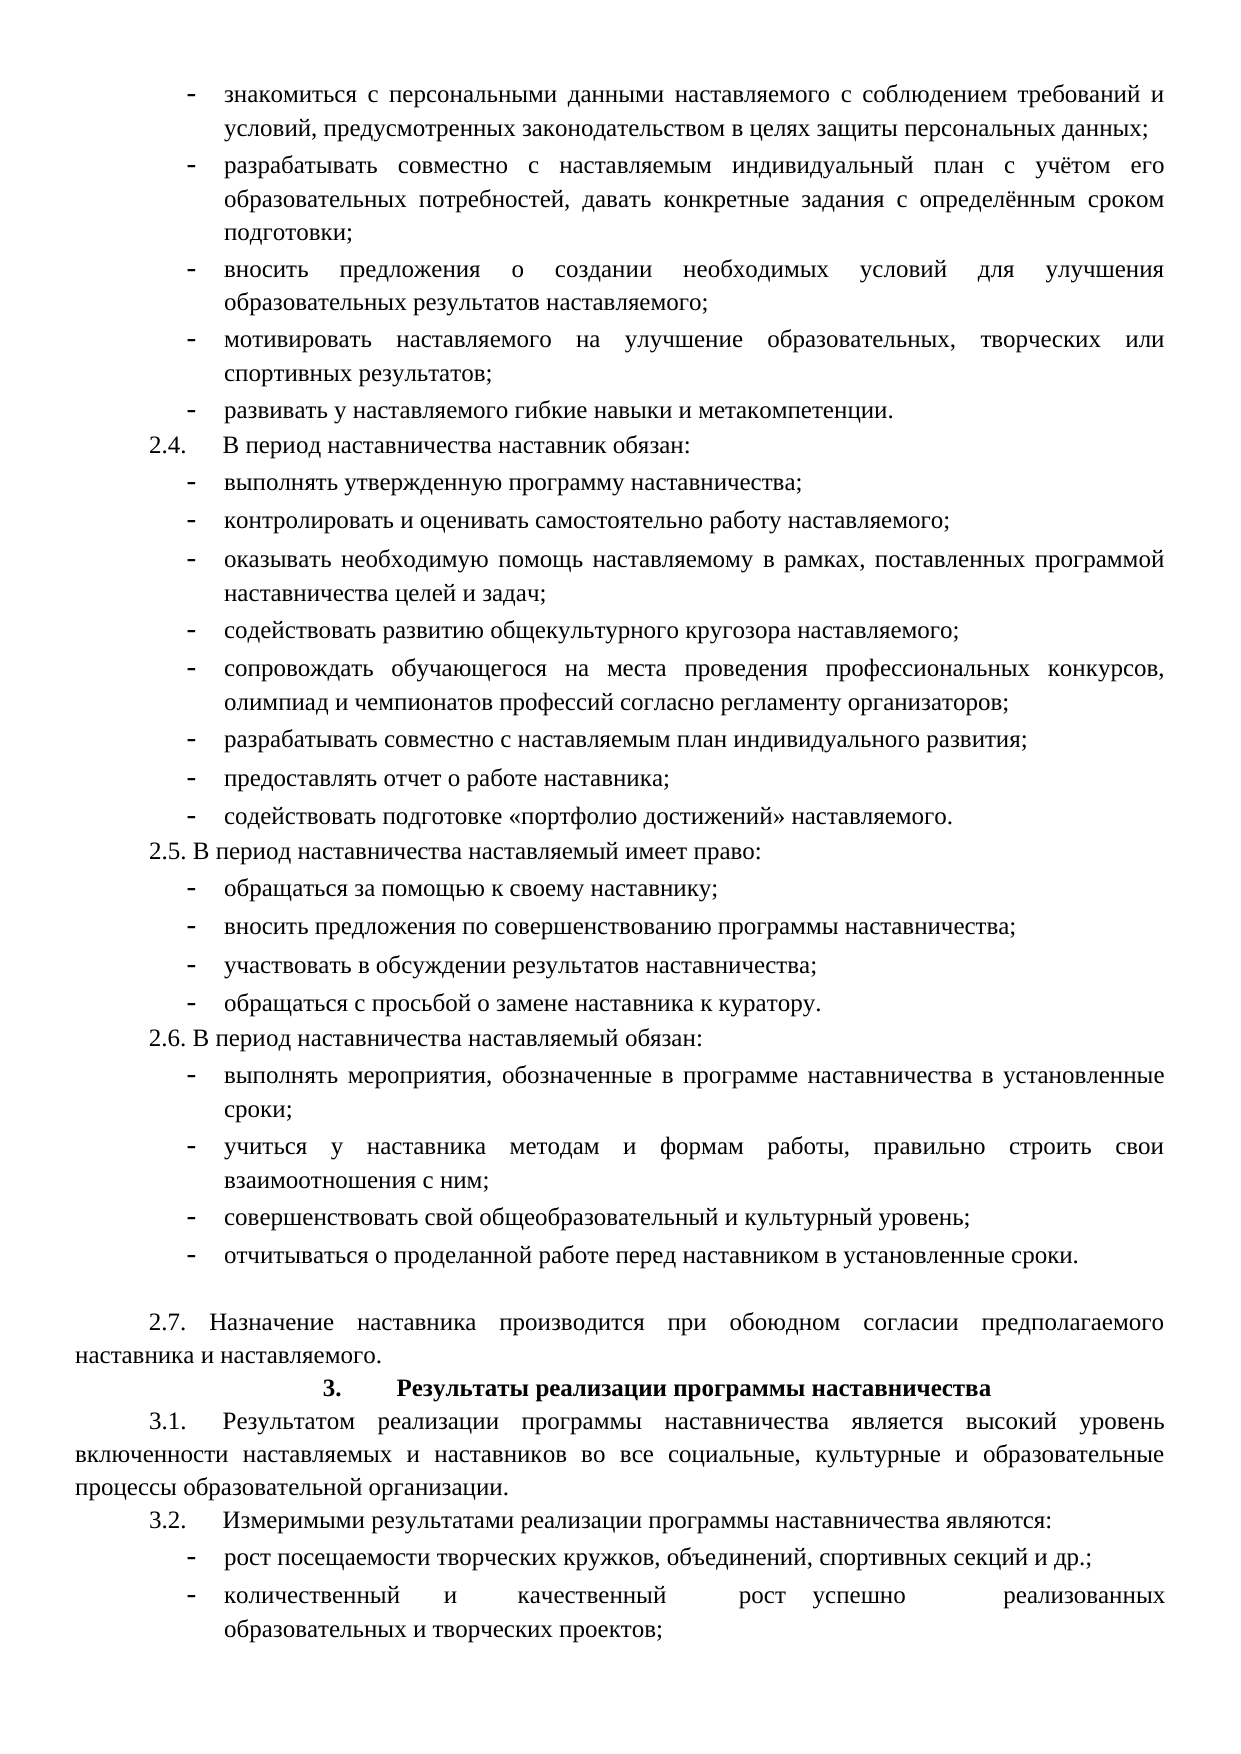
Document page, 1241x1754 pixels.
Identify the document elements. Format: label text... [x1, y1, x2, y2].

text 3.1. Результатом реализации программы наставничества является высокий уровень включенности наставляемых и наставников во все социальные, культурные и образовательные процессы образовательной организации. [75, 1406, 1165, 1501]
list обращаться за помощью к своему наставнику; [186, 869, 1165, 902]
list учиться у наставника методам и формам работы, правильно строить свои взаимоотношения с ним; [186, 1127, 1165, 1193]
list разрабатывать совместно с наставляемым индивидуальный план с учётом его образовательных потребностей, давать конкретные задания с определённым сроком подготовки; [186, 146, 1165, 245]
list контролировать и оценивать самостоятельно работу наставляемого; [186, 501, 1165, 535]
list вносить предложения о создании необходимых условий для улучшения образовательных результатов наставляемого; [186, 250, 1165, 316]
list вносить предложения по совершенствованию программы наставничества; [186, 907, 1165, 941]
list знакомиться с персональными данными наставляемого с соблюдением требований и условий, предусмотренных законодательством в целях защиты персональных данных; [186, 75, 1165, 142]
list участвовать в обсуждении результатов наставничества; [186, 946, 1165, 979]
list оказывать необходимую помощь наставляемому в рамках, поставленных программой наставничества целей и задач; [186, 540, 1165, 607]
list выполнять утвержденную программу наставничества; [186, 463, 1165, 496]
text 2.7. Назначение наставника производится при обоюдном согласии предполагаемого наставника и наставляемого. [75, 1307, 1165, 1369]
list содействовать развитию общекультурного кругозора наставляемого; [186, 611, 1165, 644]
list мотивировать наставляемого на улучшение образовательных, творческих или спортивных результатов; [186, 321, 1165, 387]
list выполнять мероприятия, обозначенные в программе наставничества в установленные сроки; [186, 1056, 1165, 1123]
list развивать у наставляемого гибкие навыки и метакомпетенции. [186, 391, 1165, 425]
list разрабатывать совместно с наставляемым план индивидуального развития; [186, 720, 1165, 754]
text 3. Результаты реализации программы наставничества [75, 1373, 1165, 1402]
list отчитываться о проделанной работе перед наставником в установленные сроки. [186, 1236, 1165, 1270]
list предоставлять отчет о работе наставника; [186, 759, 1165, 792]
text 3.2. Измеримыми результатами реализации программы наставничества являются: [75, 1505, 1165, 1534]
list рост посещаемости творческих кружков, объединений, спортивных секций и др.; [186, 1538, 1165, 1572]
list содействовать подготовке «портфолио достижений» наставляемого. [186, 797, 1165, 831]
list совершенствовать свой общеобразовательный и культурный уровень; [186, 1198, 1165, 1231]
text 2.6. В период наставничества наставляемый обязан: [75, 1023, 1165, 1052]
text 2.5. В период наставничества наставляемый имеет право: [75, 836, 1165, 864]
list сопровождать обучающегося на места проведения профессиональных конкурсов, олимпиад и чемпионатов профессий согласно регламенту организаторов; [186, 649, 1165, 716]
list количественный и качественный рост успешно реализованных образовательных и творческих проектов; [186, 1577, 1165, 1643]
text 2.4. В период наставничества наставник обязан: [75, 430, 1165, 459]
list обращаться с просьбой о замене наставника к куратору. [186, 984, 1165, 1018]
